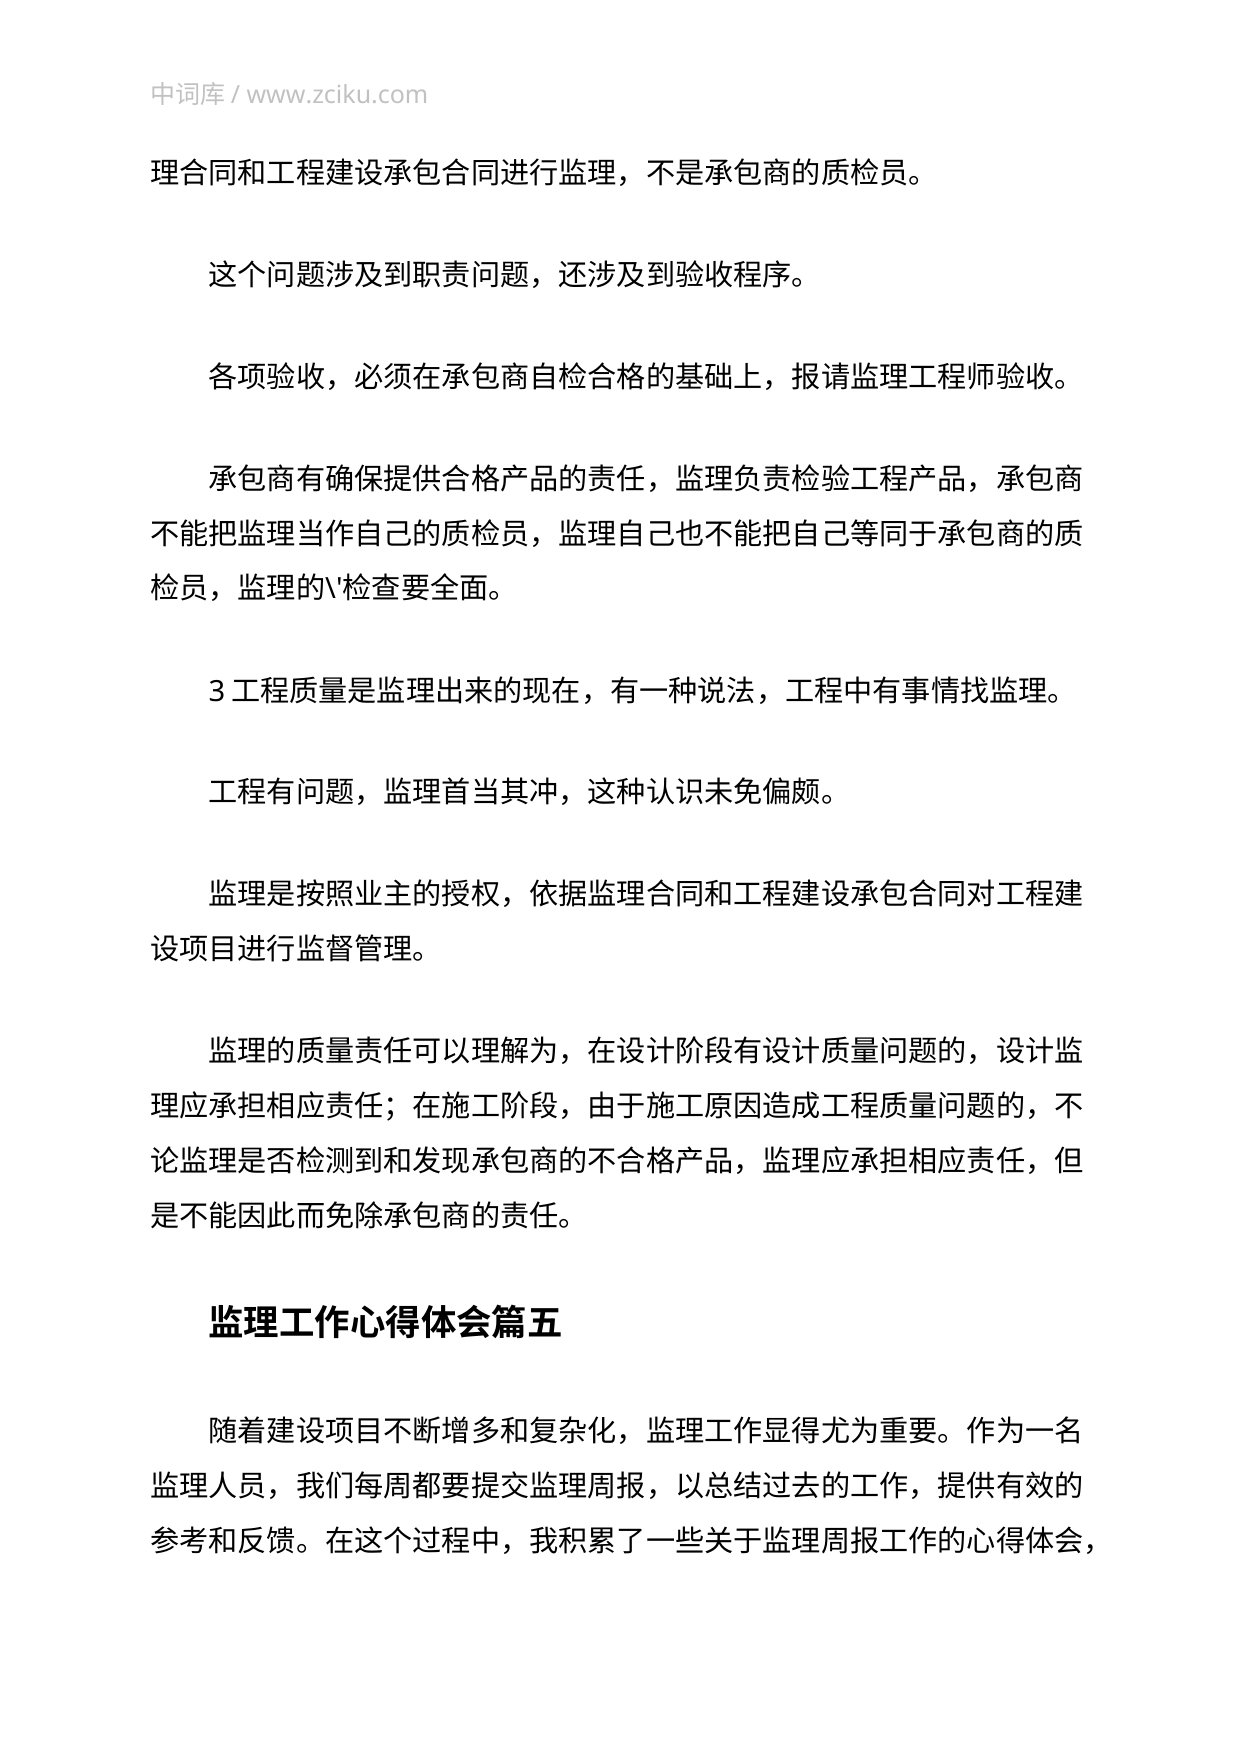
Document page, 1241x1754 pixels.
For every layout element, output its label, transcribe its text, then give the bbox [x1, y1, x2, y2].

text 监理的质量责任可以理解为，在设计阶段有设计质量问题的，设计监理应承担相应责任；在施工阶段，由于施工原因造成工程质量问题的，不论监理是否检测到和发现承包商的不合格产品，监理应承担相应责任，但是不能因此而免除承包商的责任。 [150, 1027, 1090, 1234]
text 这个问题涉及到职责问题，还涉及到验收程序。 [150, 252, 1090, 294]
text 各项验收，必须在承包商自检合格的基础上，报请监理工程师验收。 [150, 353, 1090, 396]
text 承包商有确保提供合格产品的责任，监理负责检验工程产品，承包商不能把监理当作自己的质检员，监理自己也不能把自己等同于承包商的质检员，监理的\'检查要全面。 [150, 455, 1090, 607]
text 监理是按照业主的授权，依据监理合同和工程建设承包合同对工程建设项目进行监督管理。 [150, 871, 1090, 968]
text 工程有问题，监理首当其冲，这种认识未免偏颇。 [150, 769, 1090, 811]
text 监理工作心得体会篇五 [150, 1294, 1090, 1345]
text 3工程质量是监理出来的现在，有一种说法，工程中有事情找监理。 [150, 667, 1090, 709]
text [150, 150, 1090, 192]
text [150, 1407, 1090, 1559]
